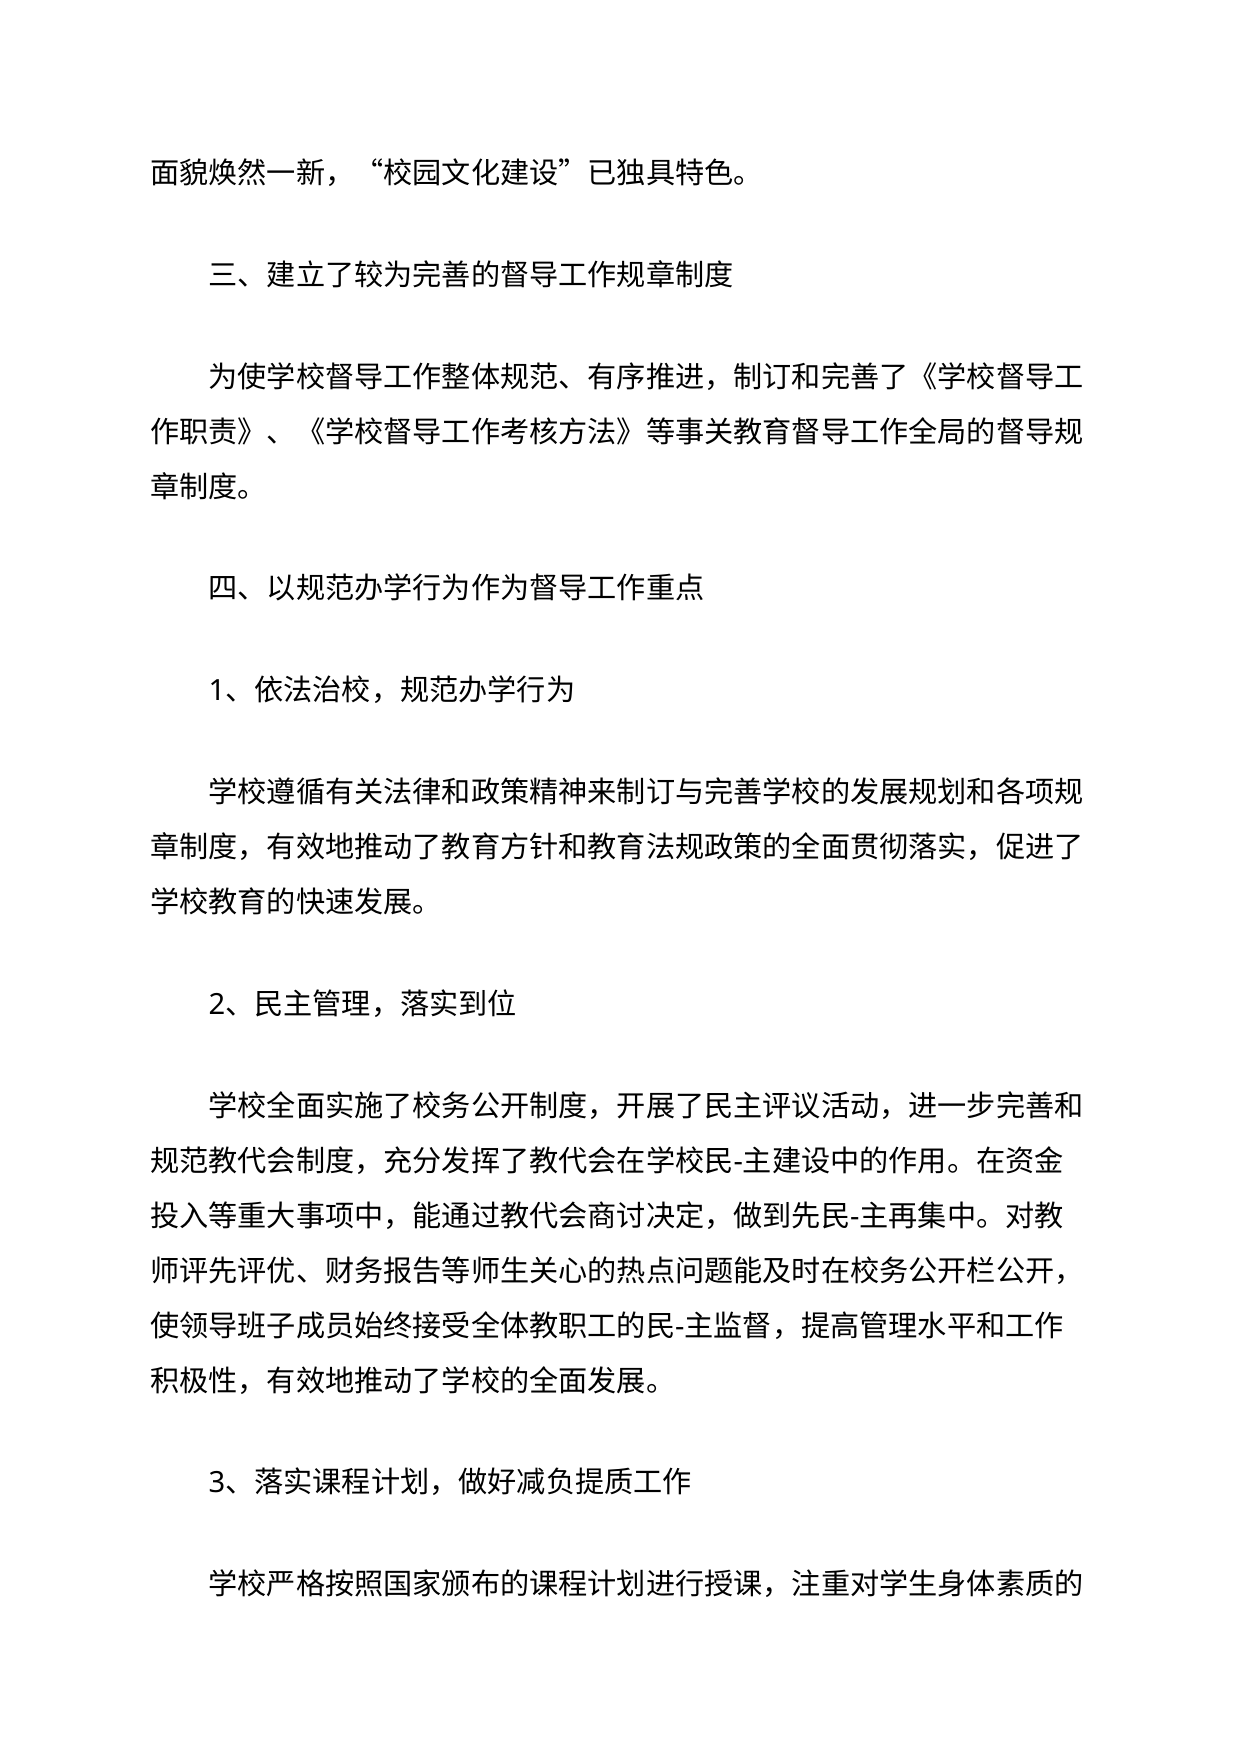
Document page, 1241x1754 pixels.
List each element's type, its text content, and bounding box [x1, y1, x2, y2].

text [150, 150, 1090, 192]
text 1、依法治校，规范办学行为 [150, 667, 1090, 709]
text 三、建立了较为完善的督导工作规章制度 [150, 252, 1090, 294]
text 3、落实课程计划，做好减负提质工作 [150, 1459, 1090, 1501]
text 四、以规范办学行为作为督导工作重点 [150, 565, 1090, 607]
text 学校全面实施了校务公开制度，开展了民主评议活动，进一步完善和规范教代会制度，充分发挥了教代会在学校民-主建设中的作用。在资金投入等重大事项中，能通过教代会商讨决定，做到先民-主再集中。对教师评先评优、财务报告等师生关心的热点问题能及时在校务公开栏公开，使领导班子成员始终接受全体教职工的民-主监督，提高管理水平和工作积极性，有效地推动了学校的全面发展。 [150, 1082, 1090, 1399]
text 2、民主管理，落实到位 [150, 980, 1090, 1023]
text 学校遵循有关法律和政策精神来制订与完善学校的发展规划和各项规章制度，有效地推动了教育方针和教育法规政策的全面贯彻落实，促进了学校教育的快速发展。 [150, 769, 1090, 921]
text 为使学校督导工作整体规范、有序推进，制订和完善了《学校督导工作职责》、《学校督导工作考核方法》等事关教育督导工作全局的督导规章制度。 [150, 353, 1090, 506]
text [150, 1561, 1090, 1603]
